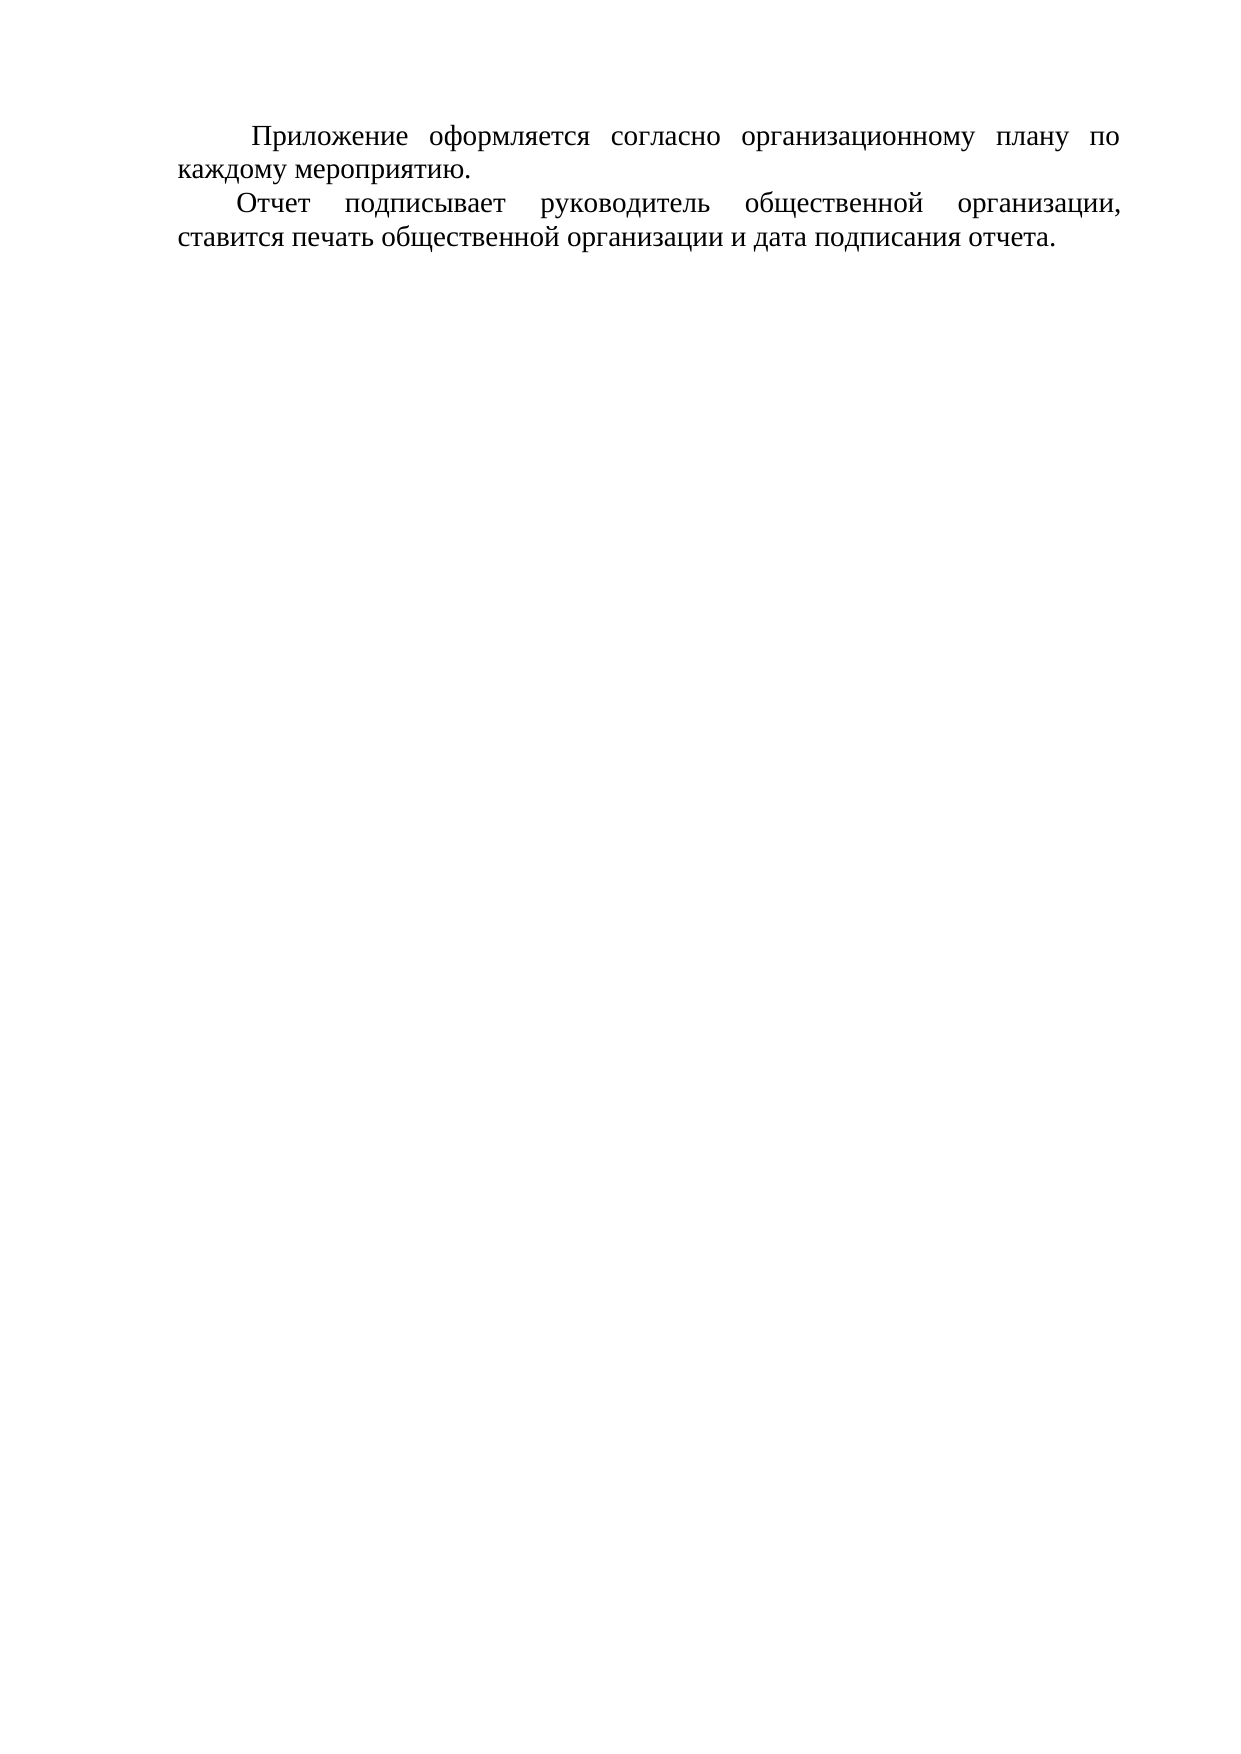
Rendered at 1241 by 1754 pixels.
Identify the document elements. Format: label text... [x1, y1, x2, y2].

text Отчет подписывает руководитель общественной организации, ставится печать общественной организации и дата подписания отчета. [177, 185, 1122, 252]
text Приложение оформляется согласно организационному плану по каждому мероприятию. [177, 118, 1121, 185]
